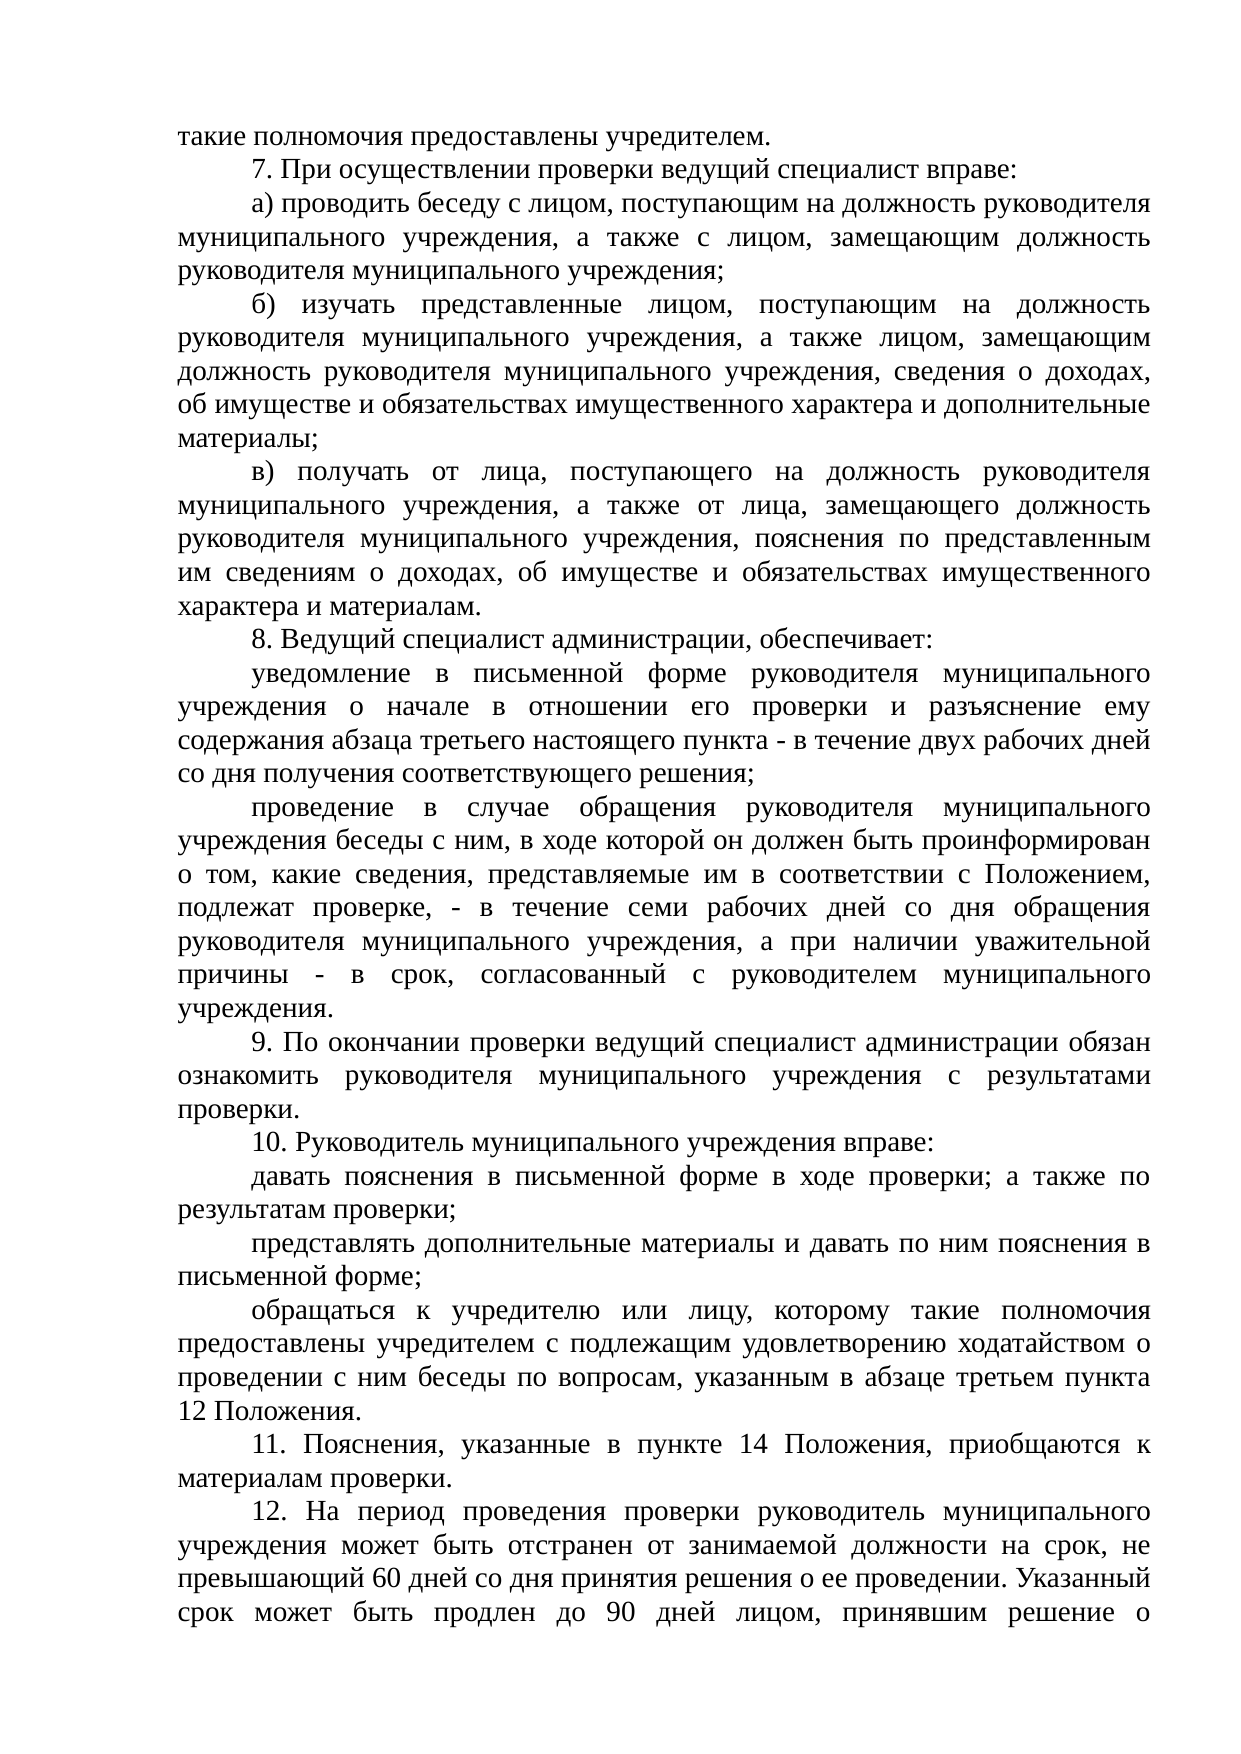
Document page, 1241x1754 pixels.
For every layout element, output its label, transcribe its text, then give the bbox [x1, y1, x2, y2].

text обращаться к учредителю или лицу, которому такие полномочия предоставлены учредителем с подлежащим удовлетворению ходатайством о проведении с ним беседы по вопросам, указанным в абзаце третьем пункта 12 Положения. [177, 1292, 1152, 1426]
text проведение в случае обращения руководителя муниципального учреждения беседы с ним, в ходе которой он должен быть проинформирован о том, какие сведения, представляемые им в соответствии с Положением, подлежат проверке, - в течение семи рабочих дней со дня обращения руководителя муниципального учреждения, а при наличии уважительной причины - в срок, согласованный с руководителем муниципального учреждения. [177, 789, 1152, 1024]
text уведомление в письменной форме руководителя муниципального учреждения о начале в отношении его проверки и разъяснение ему содержания абзаца третьего настоящего пункта - в течение двух рабочих дней со дня получения соответствующего решения; [177, 655, 1152, 789]
text б) изучать представленные лицом, поступающим на должность руководителя муниципального учреждения, а также лицом, замещающим должность руководителя муниципального учреждения, сведения о доходах, об имуществе и обязательствах имущественного характера и дополнительные материалы; [177, 286, 1152, 453]
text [177, 118, 1152, 152]
text давать пояснения в письменной форме в ходе проверки; а также по результатам проверки; [177, 1158, 1152, 1225]
text в) получать от лица, поступающего на должность руководителя муниципального учреждения, а также от лица, замещающего должность руководителя муниципального учреждения, пояснения по представленным им сведениям о доходах, об имуществе и обязательствах имущественного характера и материалам. [177, 453, 1152, 621]
text 9. По окончании проверки ведущий специалист администрации обязан ознакомить руководителя муниципального учреждения с результатами проверки. [177, 1024, 1152, 1124]
text 7. При осуществлении проверки ведущий специалист вправе: [177, 152, 1152, 185]
text 10. Руководитель муниципального учреждения вправе: [177, 1124, 1152, 1158]
text 11. Пояснения, указанные в пункте 14 Положения, приобщаются к материалам проверки. [177, 1426, 1152, 1493]
text представлять дополнительные материалы и давать по ним пояснения в письменной форме; [177, 1225, 1152, 1292]
text 8. Ведущий специалист администрации, обеспечивает: [177, 621, 1152, 655]
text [177, 1493, 1152, 1627]
text а) проводить беседу с лицом, поступающим на должность руководителя муниципального учреждения, а также с лицом, замещающим должность руководителя муниципального учреждения; [177, 185, 1152, 286]
